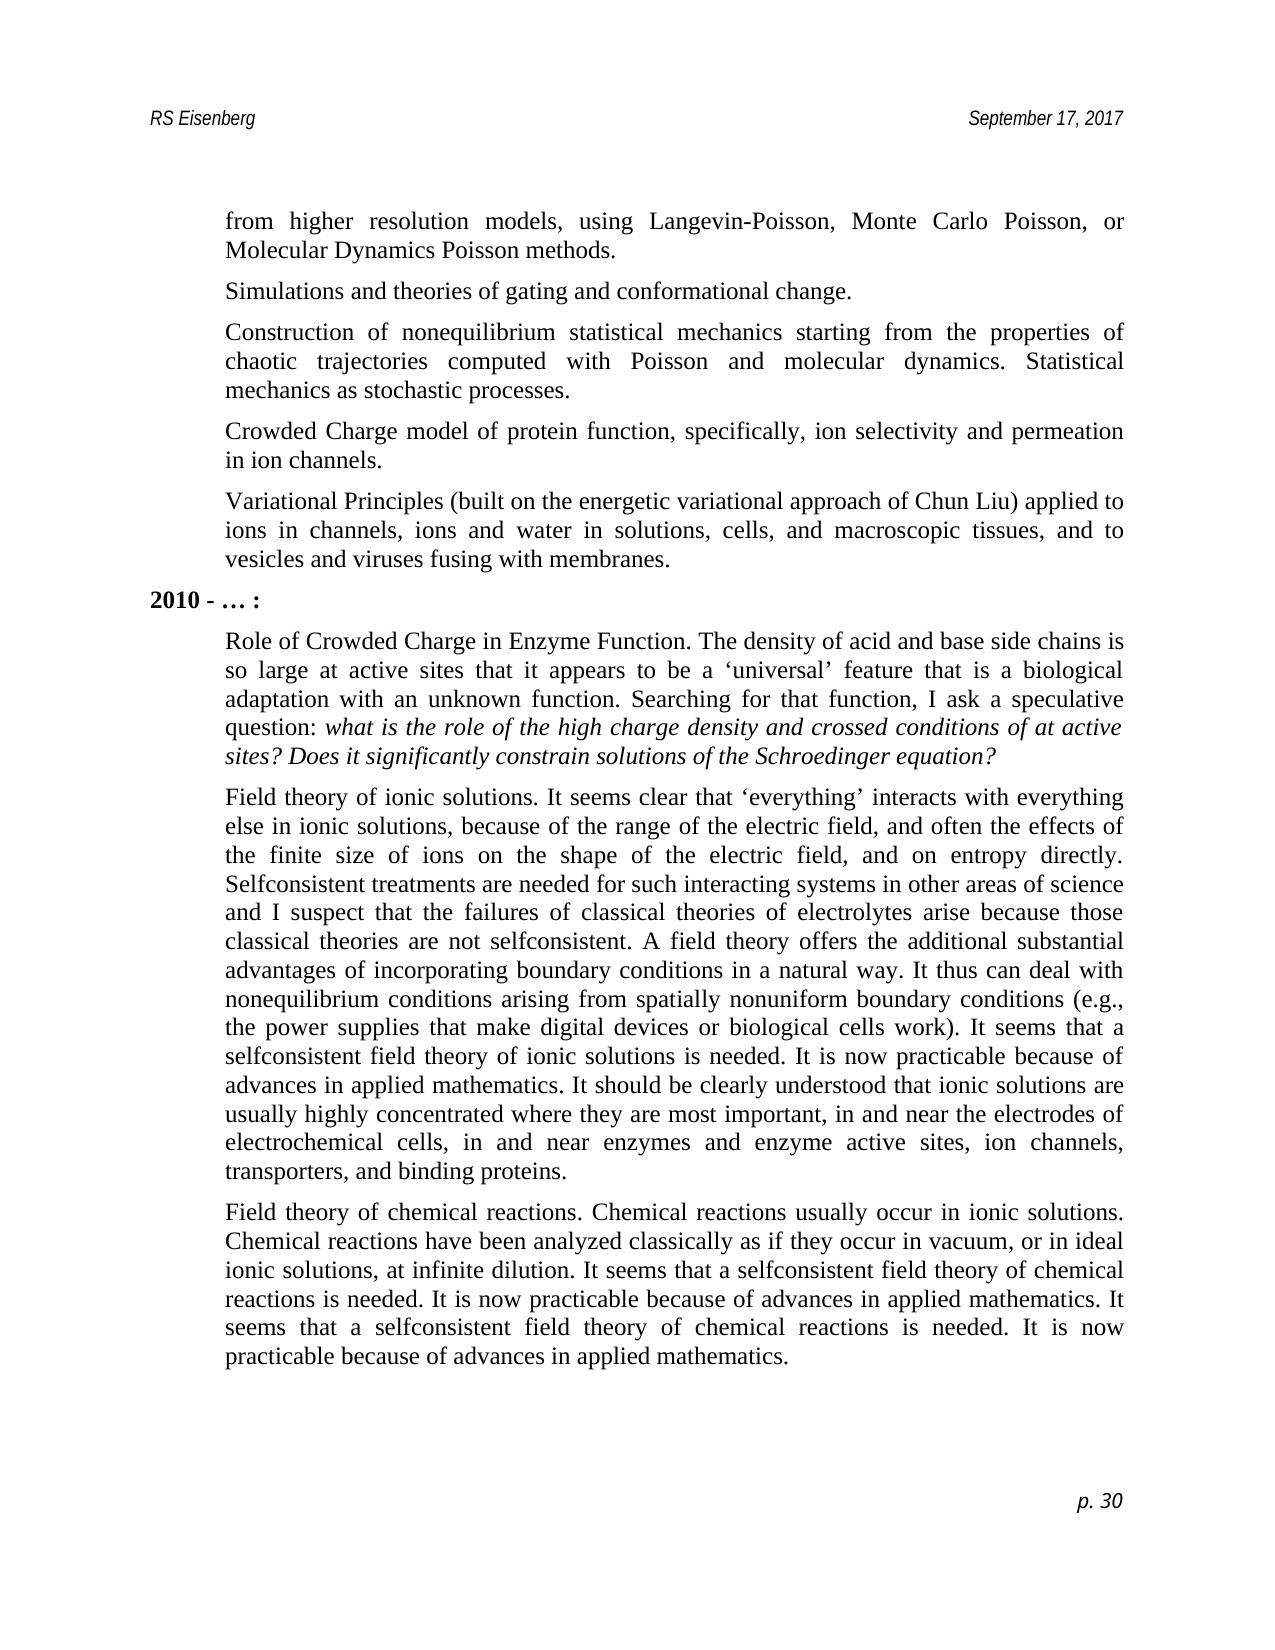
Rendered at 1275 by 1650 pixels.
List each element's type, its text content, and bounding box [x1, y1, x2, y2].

text Variational Principles (built on the energetic variational approach of Chun Liu) applied to ions in channels, ions and water in solutions, cells, and macroscopic tissues, and to vesicles and viruses fusing with membranes. [225, 486, 1125, 572]
text 2010 - … : [150, 585, 1125, 614]
text Role of Crowded Charge in Enzyme Function. The density of acid and base side chains is so large at active sites that it appears to be a ‘universal’ feature that is a biological adaptation with an unknown function. Searching for that function, I ask a speculative question: what is the role of the high charge density and crossed conditions of at active sites? Does it significantly constrain solutions of the Schroedinger equation? [225, 626, 1125, 770]
text Field theory of ionic solutions. It seems clear that ‘everything’ interacts with everything else in ionic solutions, because of the range of the electric field, and often the effects of the finite size of ions on the shape of the electric field, and on entropy directly. Selfconsistent treatments are needed for such interacting systems in other areas of science and I suspect that the failures of classical theories of electrolytes arise because those classical theories are not selfconsistent. A field theory offers the additional substantial advantages of incorporating boundary conditions in a natural way. It thus can deal with nonequilibrium conditions arising from spatially nonuniform boundary conditions (e.g., the power supplies that make digital devices or biological cells work). It seems that a selfconsistent field theory of ionic solutions is needed. It is now practicable because of advances in applied mathematics. It should be clearly understood that ionic solutions are usually highly concentrated where they are most important, in and near the electrodes of electrochemical cells, in and near enzymes and enzyme active sites, ion channels, transporters, and binding proteins. [225, 782, 1125, 1185]
text Crowded Charge model of protein function, specifically, ion selectivity and permeation in ion channels. [225, 416, 1125, 474]
text Field theory of chemical reactions. Chemical reactions usually occur in ionic solutions. Chemical reactions have been analyzed classically as if they occur in vacuum, or in ideal ionic solutions, at infinite dilution. It seems that a selfconsistent field theory of chemical reactions is needed. It is now practicable because of advances in applied mathematics. It seems that a selfconsistent field theory of chemical reactions is needed. It is now practicable because of advances in applied mathematics. [225, 1197, 1125, 1370]
text Simulations and theories of gating and conformational change. [225, 276, 1125, 305]
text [225, 206, 1125, 264]
text Construction of nonequilibrium statistical mechanics starting from the properties of chaotic trajectories computed with Poisson and molecular dynamics. Statistical mechanics as stochastic processes. [225, 317, 1125, 404]
